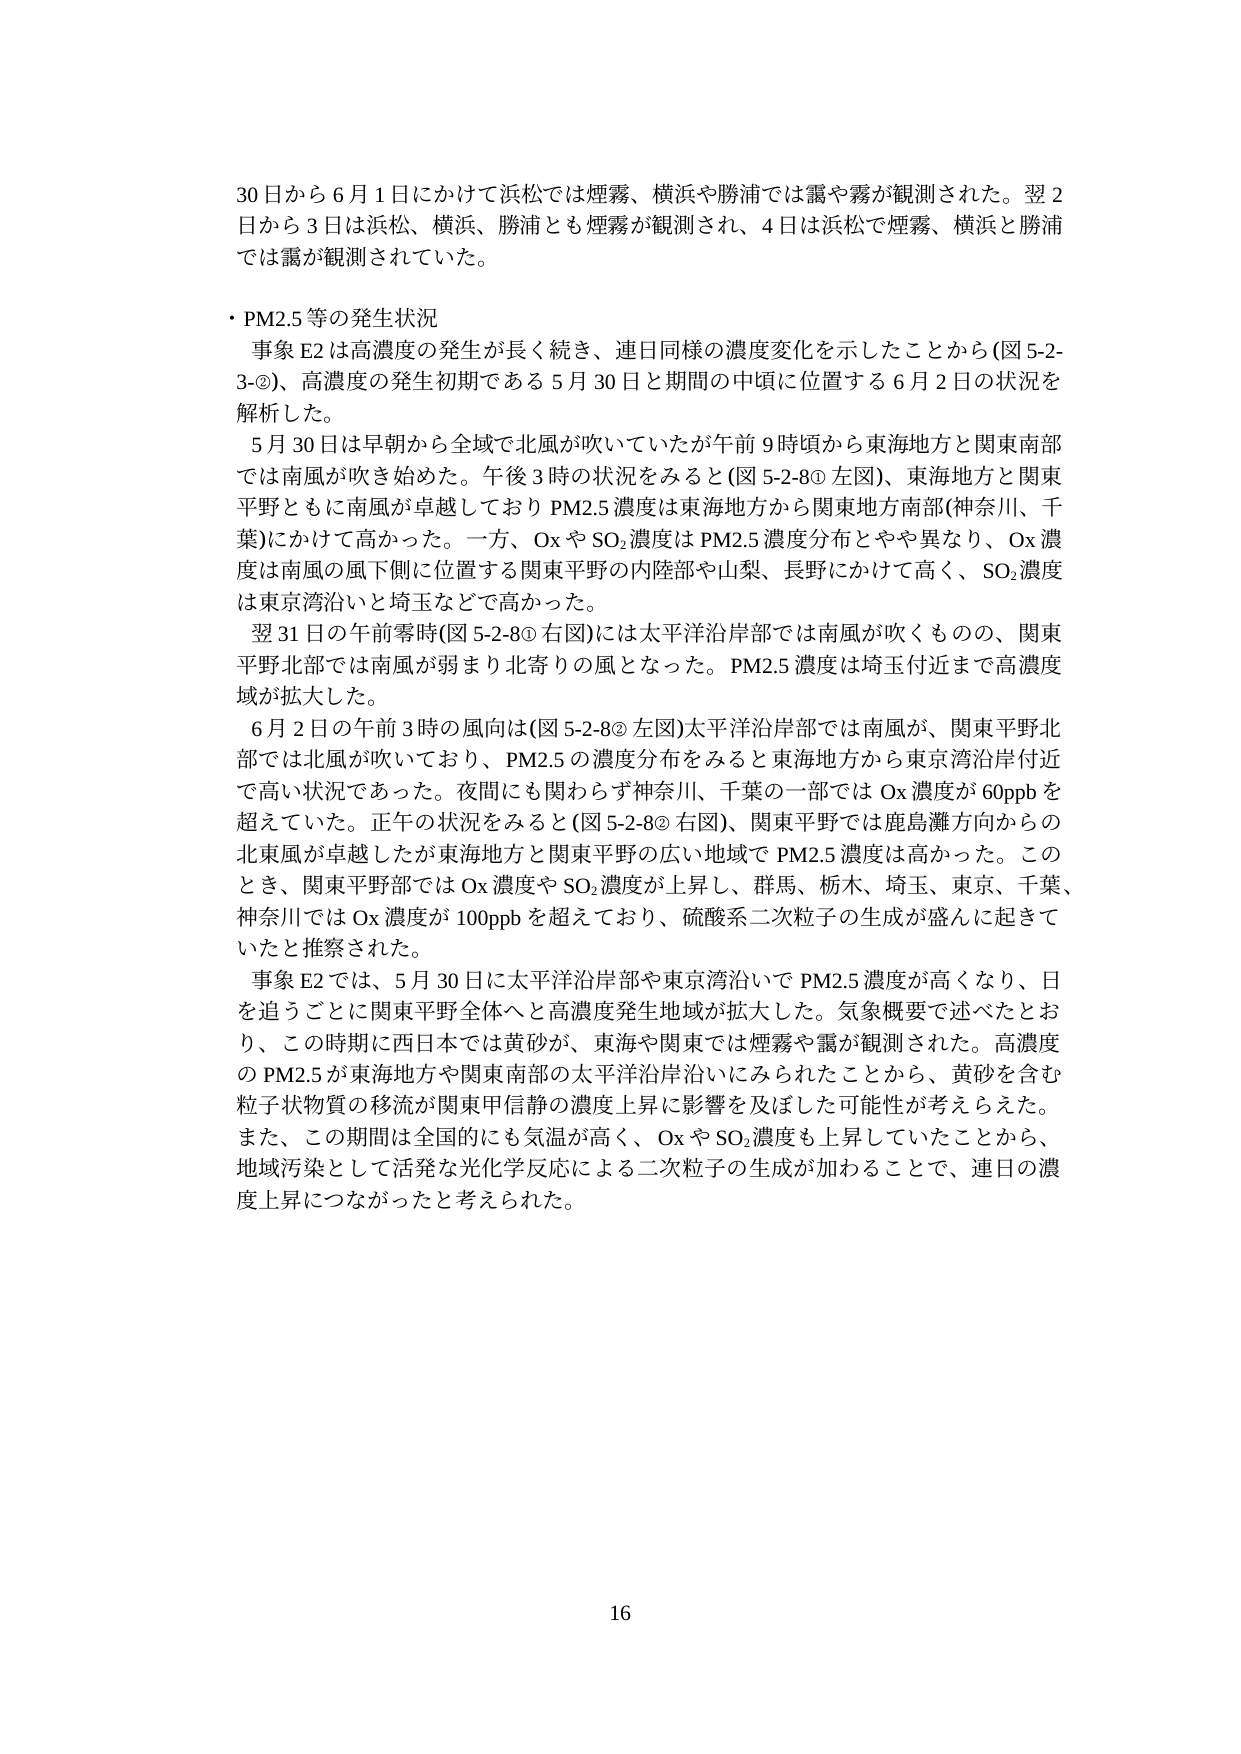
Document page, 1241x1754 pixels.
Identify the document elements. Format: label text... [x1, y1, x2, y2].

text 5月30日は早朝から全域で北風が吹いていたが午前9時頃から東海地方と関東南部では南風が吹き始めた。午後3時の状況をみると(図5-2-8①左図)、東海地方と関東平野ともに南風が卓越しておりPM2.5濃度は東海地方から関東地方南部(神奈川、千葉)にかけて高かった。一方、OxやSO2濃度はPM2.5濃度分布とやや異なり、Ox濃度は南風の風下側に位置する関東平野の内陸部や山梨、長野にかけて高く、SO2濃度は東京湾沿いと埼玉などで高かった。 [236, 427, 1063, 616]
text 6月2日の午前3時の風向は(図5-2-8②左図)太平洋沿岸部では南風が、関東平野北部では北風が吹いており、PM2.5の濃度分布をみると東海地方から東京湾沿岸付近で高い状況であった。夜間にも関わらず神奈川、千葉の一部ではOx濃度が60ppbを超えていた。正午の状況をみると(図5-2-8②右図)、関東平野では鹿島灘方向からの北東風が卓越したが東海地方と関東平野の広い地域でPM2.5濃度は高かった。このとき、関東平野部ではOx濃度やSO2濃度が上昇し、群馬、栃木、埼玉、東京、千葉、神奈川ではOx濃度が100ppbを超えており、硫酸系二次粒子の生成が盛んに起きていたと推察された。 [236, 711, 1063, 963]
text 事象E2では、5月30日に太平洋沿岸部や東京湾沿いでPM2.5濃度が高くなり、日を追うごとに関東平野全体へと高濃度発生地域が拡大した。気象概要で述べたとおり、この時期に西日本では黄砂が、東海や関東では煙霧や靄が観測された。高濃度のPM2.5が東海地方や関東南部の太平洋沿岸沿いにみられたことから、黄砂を含む粒子状物質の移流が関東甲信静の濃度上昇に影響を及ぼした可能性が考えらえた。また、この期間は全国的にも気温が高く、OxやSO2濃度も上昇していたことから、地域汚染として活発な光化学反応による二次粒子の生成が加わることで、連日の濃度上昇につながったと考えられた。 [236, 963, 1063, 1214]
text ・PM2.5等の発生状況 [221, 301, 1063, 333]
text 翌31日の午前零時(図5-2-8①右図)には太平洋沿岸部では南風が吹くものの、関東平野北部では南風が弱まり北寄りの風となった。PM2.5濃度は埼玉付近まで高濃度域が拡大した。 [236, 616, 1063, 711]
text 事象E2は高濃度の発生が長く続き、連日同様の濃度変化を示したことから(図5-2-3-②)、高濃度の発生初期である5月30日と期間の中頃に位置する6月2日の状況を解析した。 [236, 333, 1063, 427]
